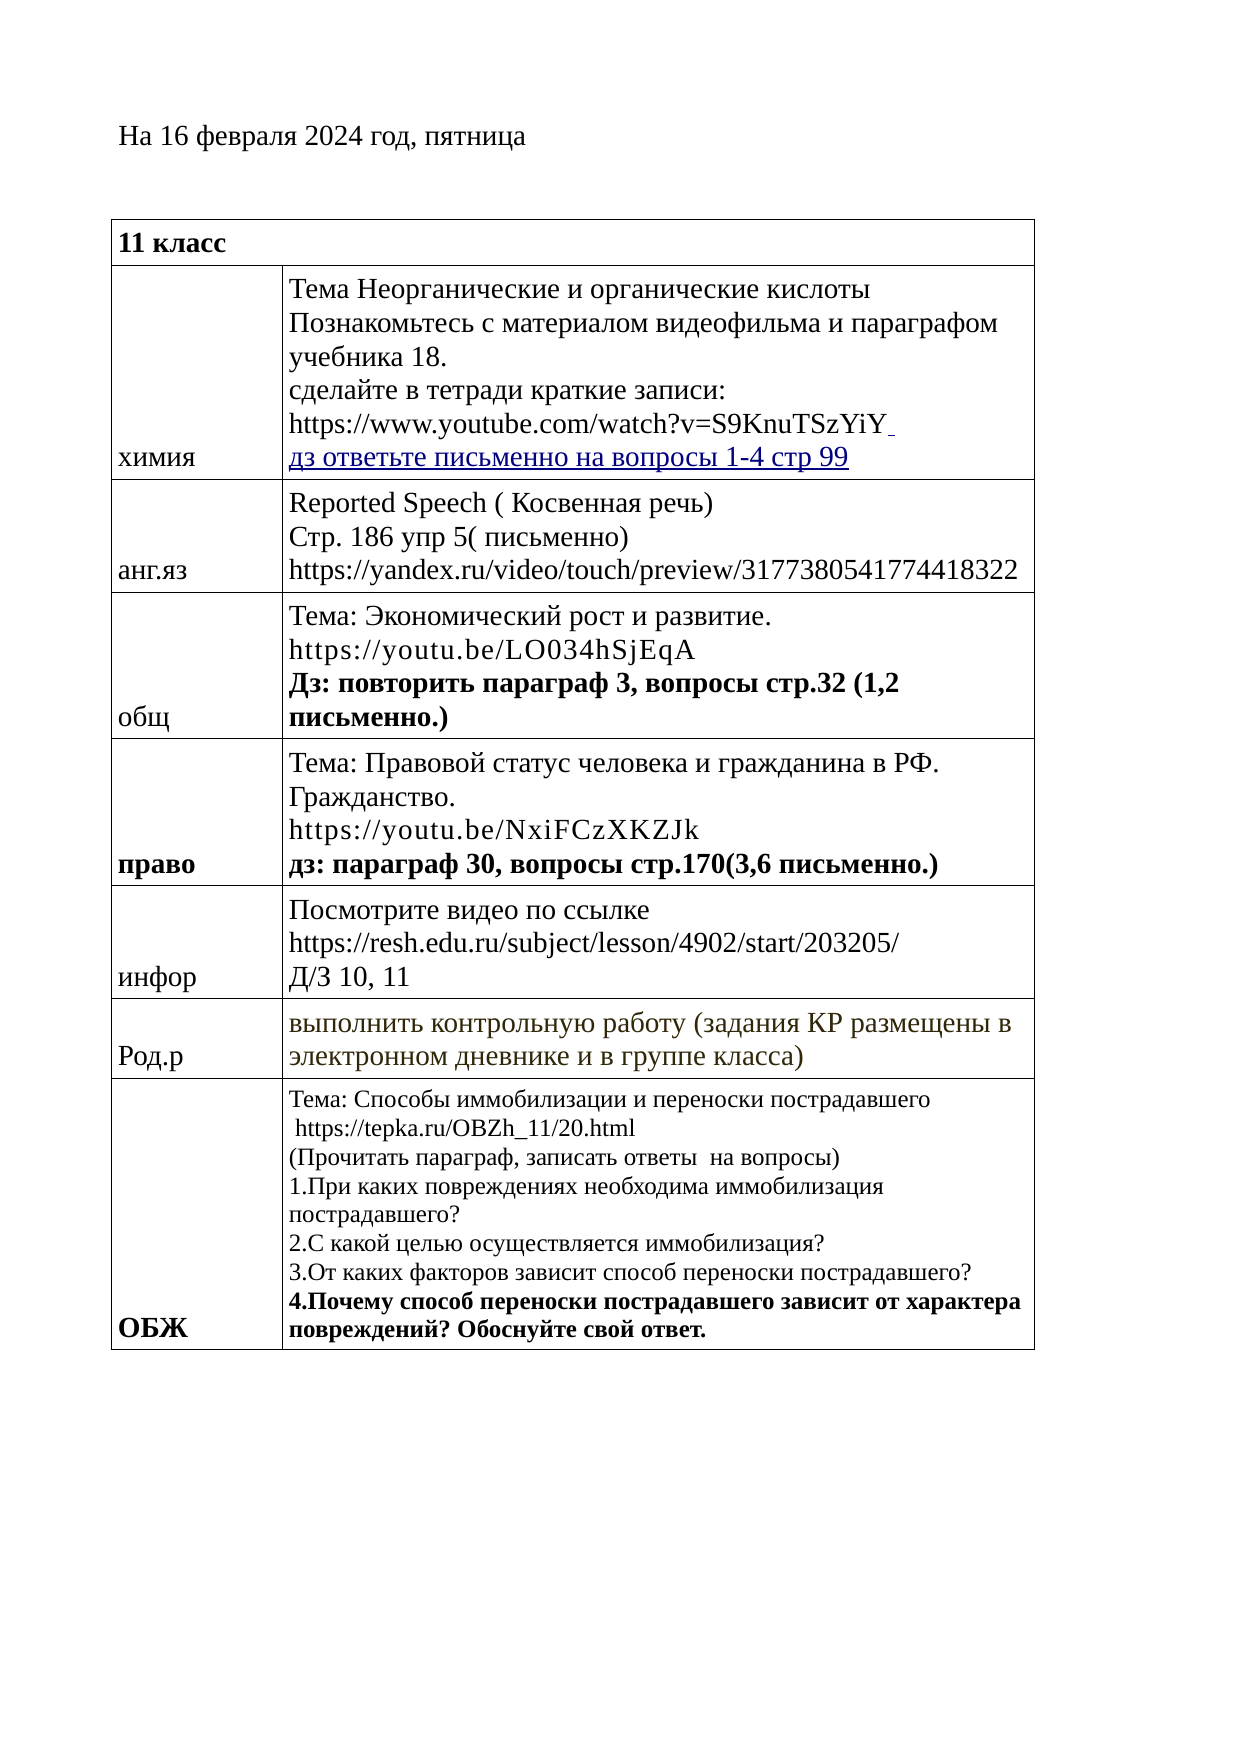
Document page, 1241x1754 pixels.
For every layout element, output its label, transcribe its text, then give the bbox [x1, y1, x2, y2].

table_cell Тема: Правовой статус человека и гражданина в РФ. Гражданство. https://youtu.be/NxiFCzXKZJk дз: параграф 30, вопросы стр.170(3,6 письменно.) [283, 739, 1034, 885]
table_cell выполнить контрольную работу (задания КР размещены в электронном дневнике и в группе класса) [283, 999, 1034, 1078]
table_cell Род.р [112, 999, 282, 1078]
table_header 11 класс [112, 220, 1034, 265]
table_cell ОБЖ [112, 1079, 282, 1349]
table_cell Тема: Экономический рост и развитие. https://youtu.be/LO034hSjEqA Дз: повторить параграф 3, вопросы стр.32 (1,2 письменно.) [283, 593, 1034, 738]
table_cell Тема: Способы иммобилизации и переноски пострадавшего https://tepka.ru/OBZh_11/20.html (Прочитать параграф, записать ответы на вопросы) 1.При каких повреждениях необходима иммобилизация пострадавшего? 2.С какой целью осуществляется иммобилизация? 3.От каких факторов зависит способ переноски пострадавшего? 4.Почему способ переноски пострадавшего зависит от характера повреждений? Обоснуйте свой ответ. [283, 1079, 1034, 1349]
table_cell право [112, 739, 282, 885]
table_cell анг.яз [112, 480, 282, 592]
table_cell Посмотрите видео по ссылке https://resh.edu.ru/subject/lesson/4902/start/203205/ Д/З 10, 11 [283, 886, 1034, 998]
table_cell Тема Неорганические и органические кислоты Познакомьтесь с материалом видеофильма и параграфом учебника 18. сделайте в тетради краткие записи: https://www.youtube.com/watch?v=S9KnuTSzYiY дз ответьте письменно на вопросы 1-4 стр 99 [283, 266, 1034, 478]
table_cell общ [112, 593, 282, 738]
table_cell инфор [112, 886, 282, 998]
table_cell химия [112, 266, 282, 478]
text На 16 февраля 2024 год, пятница [118, 118, 1181, 152]
table_cell Reported Speech ( Косвенная речь) Стр. 186 упр 5( письменно) https://yandex.ru/video/touch/preview/3177380541774418322 [283, 480, 1034, 592]
